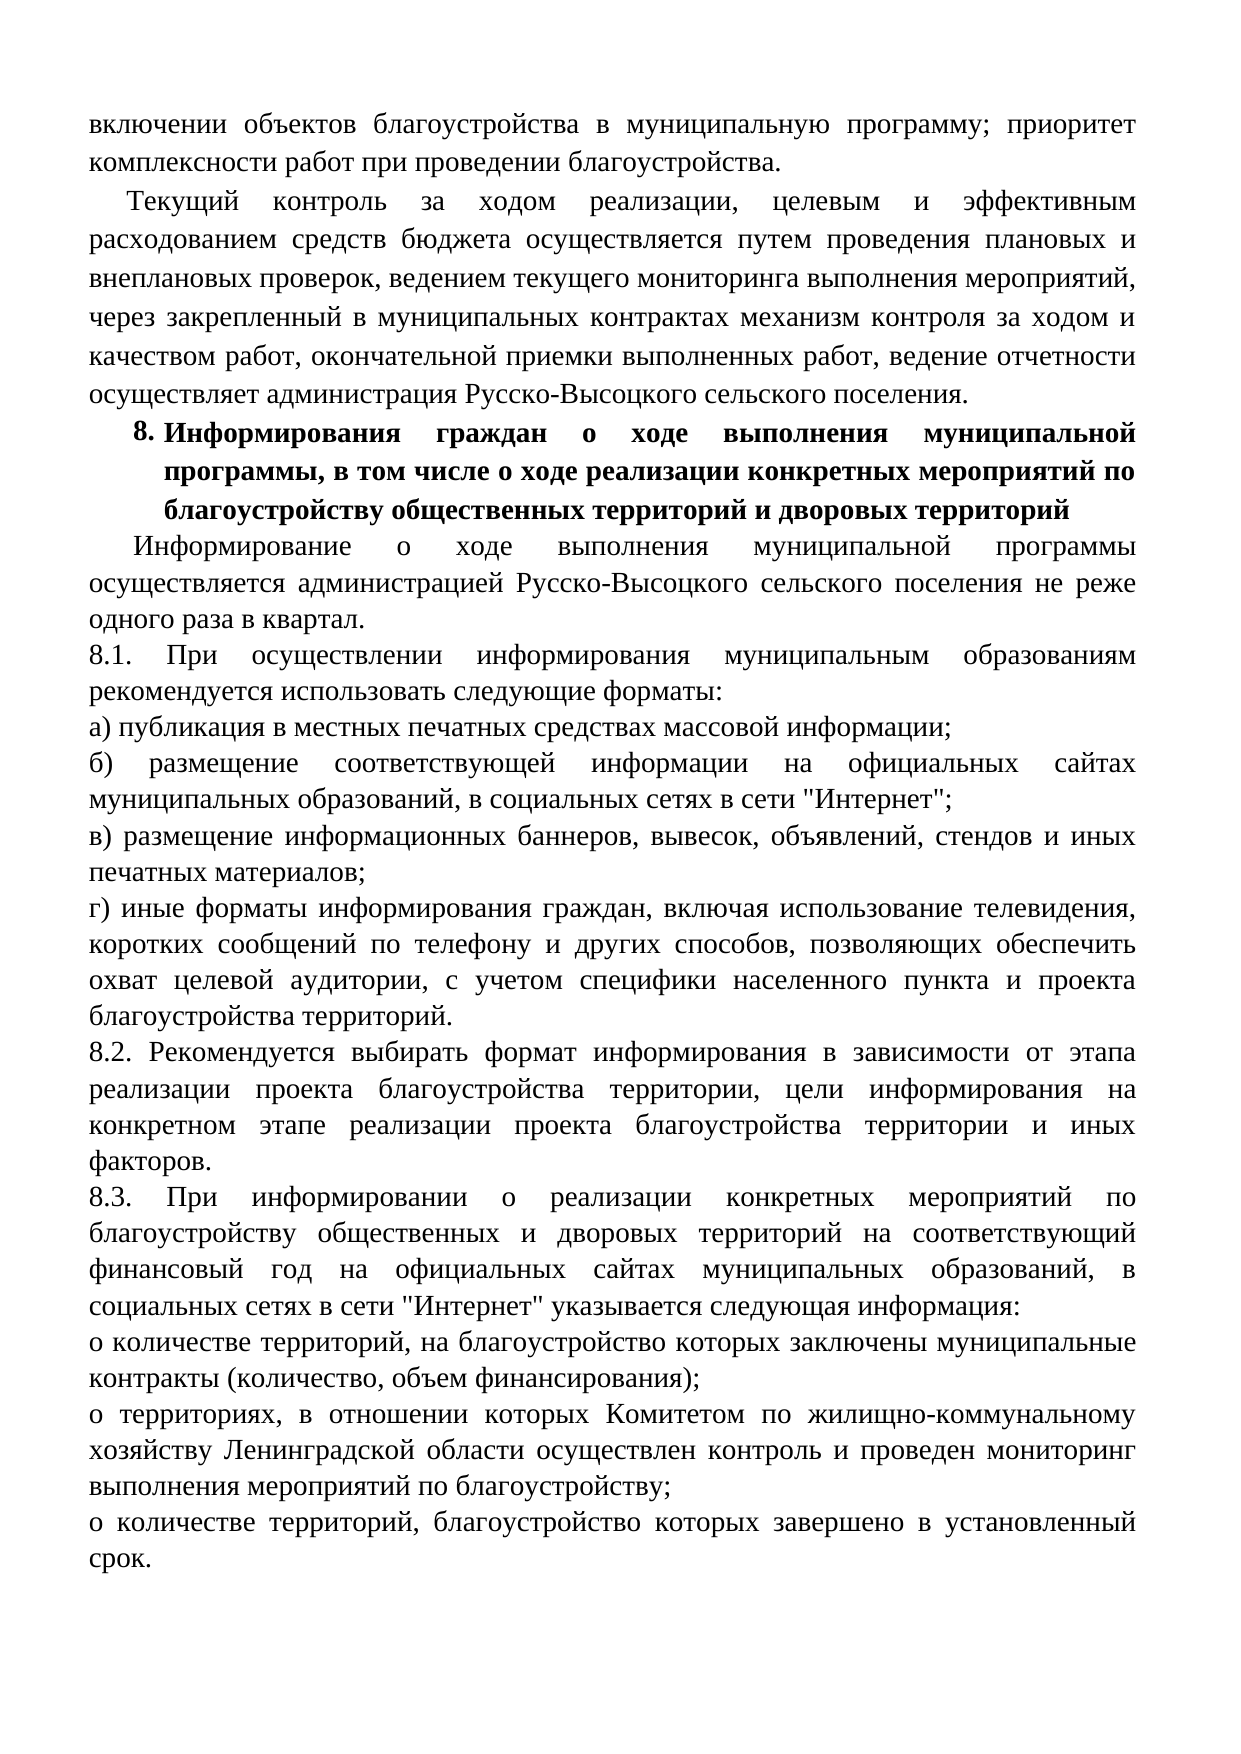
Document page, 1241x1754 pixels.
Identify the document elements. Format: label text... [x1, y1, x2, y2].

text о количестве территорий, на благоустройство которых заключены муниципальные контракты (количество, объем финансирования); [88, 1324, 1137, 1393]
text о территориях, в отношении которых Комитетом по жилищно-коммунальному хозяйству Ленинградской области осуществлен контроль и проведен мониторинг выполнения мероприятий по благоустройству; [88, 1396, 1137, 1502]
text 8.1. При осуществлении информирования муниципальным образованиям рекомендуется использовать следующие форматы: [88, 637, 1137, 707]
text 8.3. При информировании о реализации конкретных мероприятий по благоустройству общественных и дворовых территорий на соответствующий финансовый год на официальных сайтах муниципальных образований, в социальных сетях в сети "Интернет" указывается следующая информация: [88, 1179, 1137, 1321]
text б) размещение соответствующей информации на официальных сайтах муниципальных образований, в социальных сетях в сети "Интернет"; [88, 745, 1137, 815]
text о количестве территорий, благоустройство которых завершено в установленный срок. [88, 1504, 1137, 1574]
text а) публикация в местных печатных средствах массовой информации; [88, 709, 1137, 743]
text 8.2. Рекомендуется выбирать формат информирования в зависимости от этапа реализации проекта благоустройства территории, цели информирования на конкретном этапе реализации проекта благоустройства территории и иных факторов. [88, 1034, 1137, 1177]
list Информирования граждан о ходе выполнения муниципальной программы, в том числе о ходе реализации конкретных мероприятий по благоустройству общественных территорий и дворовых территорий [133, 413, 1137, 526]
text в) размещение информационных баннеров, вывесок, объявлений, стендов и иных печатных материалов; [88, 818, 1137, 887]
text Текущий контроль за ходом реализации, целевым и эффективным расходованием средств бюджета осуществляется путем проведения плановых и внеплановых проверок, ведением текущего мониторинга выполнения мероприятий, через закрепленный в муниципальных контрактах механизм контроля за ходом и качеством работ, окончательной приемки выполненных работ, ведение отчетности осуществляет администрация Русско-Высоцкого сельского поселения. [88, 181, 1137, 410]
text Информирование о ходе выполнения муниципальной программы осуществляется администрацией Русско-Высоцкого сельского поселения не реже одного раза в квартал. [88, 528, 1137, 634]
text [88, 103, 1137, 178]
text г) иные форматы информирования граждан, включая использование телевидения, коротких сообщений по телефону и других способов, позволяющих обеспечить охват целевой аудитории, с учетом специфики населенного пункта и проекта благоустройства территорий. [88, 890, 1137, 1032]
